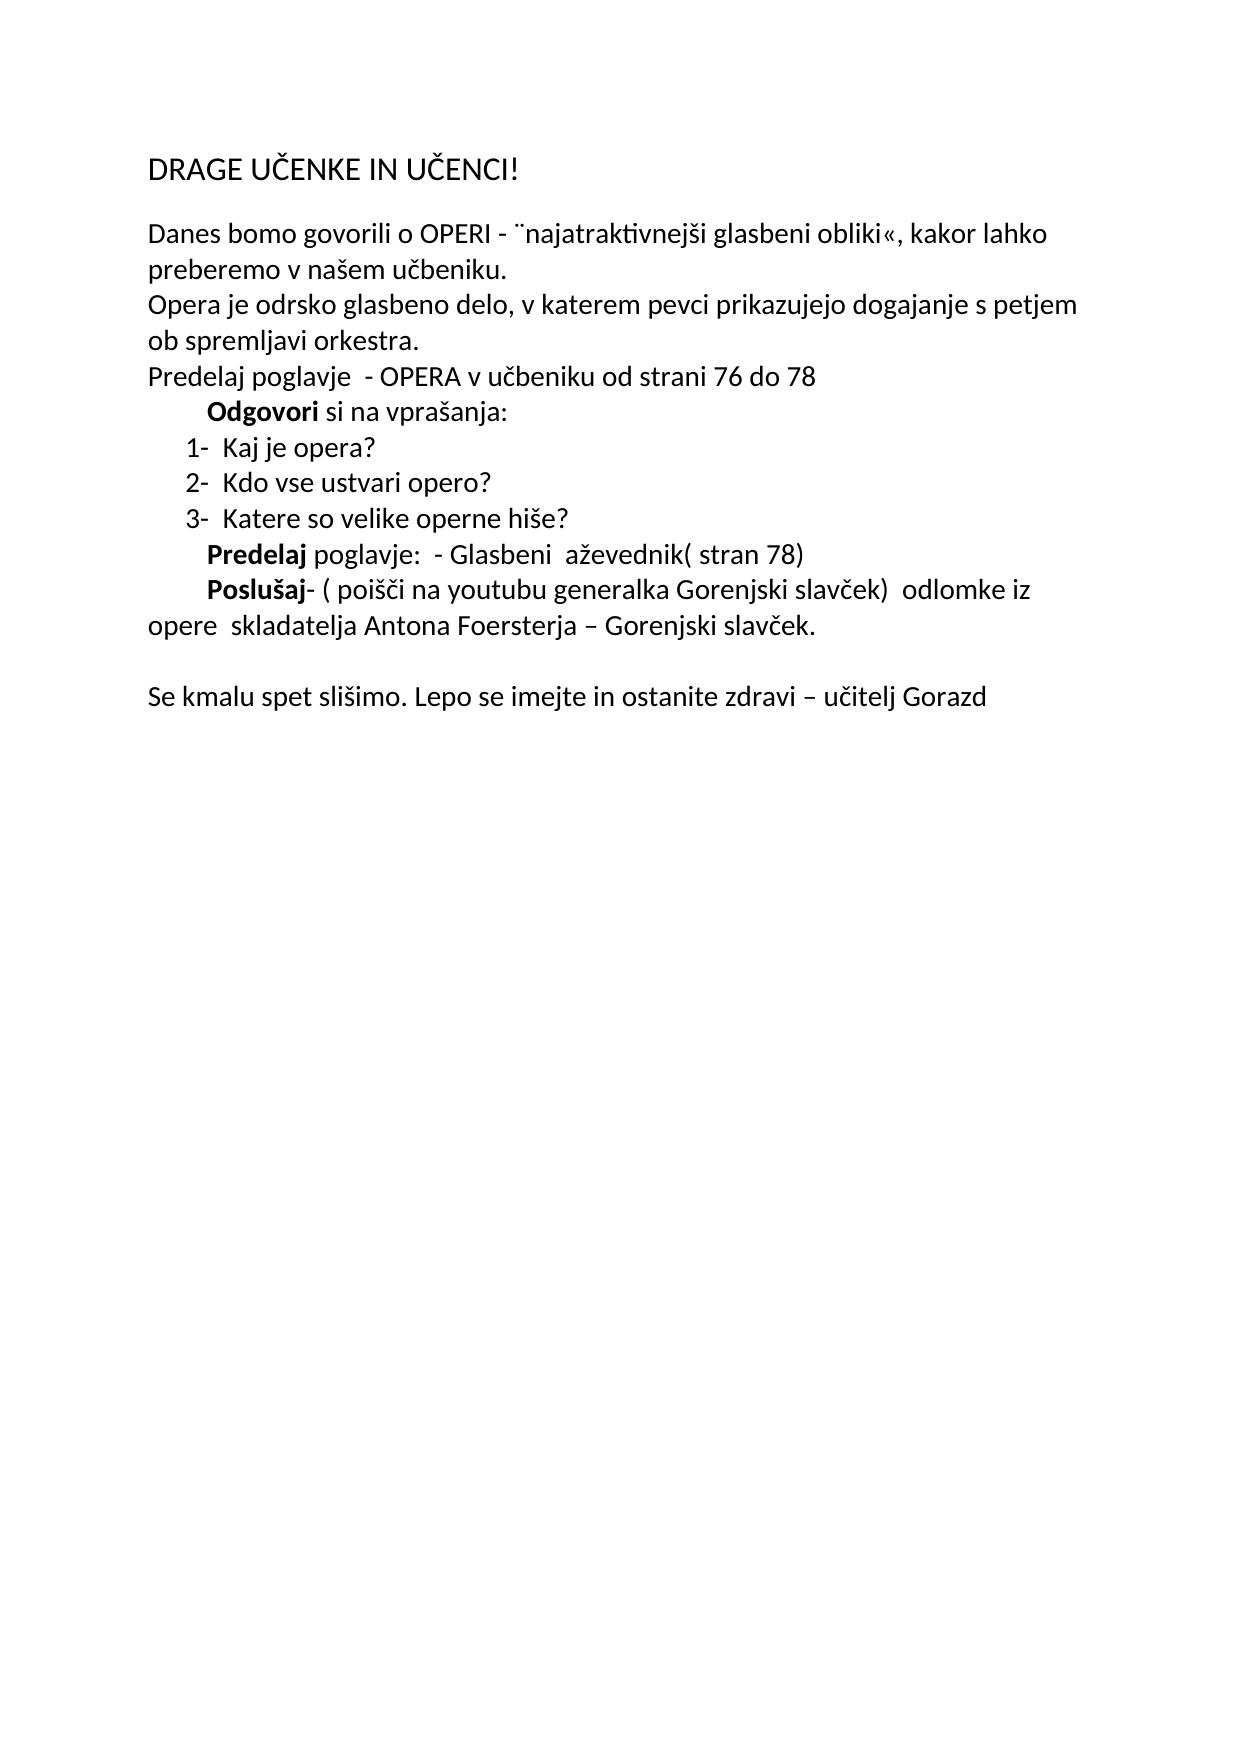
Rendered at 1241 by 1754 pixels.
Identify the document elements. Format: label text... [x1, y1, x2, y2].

list Kdo vse ustvari opero? [185, 464, 1093, 500]
list Katere so velike operne hiše? [185, 500, 1093, 536]
text Danes bomo govorili o OPERI - ¨najatraktivnejši glasbeni obliki«, kakor lahko preberemo v našem učbeniku. [148, 215, 1093, 286]
text Se kmalu spet slišimo. Lepo se imejte in ostanite zdravi – učitelj Gorazd [148, 678, 1093, 714]
text Opera je odrsko glasbeno delo, v katerem pevci prikazujejo dogajanje s petjem ob spremljavi orkestra. [148, 286, 1093, 358]
text Odgovori si na vprašanja: [148, 393, 1093, 429]
text Poslušaj- ( poišči na youtubu generalka Gorenjski slavček) odlomke iz opere skladatelja Antona Foersterja – Gorenjski slavček. [148, 571, 1093, 643]
list Kaj je opera? [185, 429, 1093, 464]
text Predelaj poglavje - OPERA v učbeniku od strani 76 do 78 [148, 358, 1093, 393]
text Predelaj poglavje: - Glasbeni aževednik( stran 78) [148, 536, 1093, 571]
text DRAGE UČENKE IN UČENCI! [148, 148, 1093, 188]
